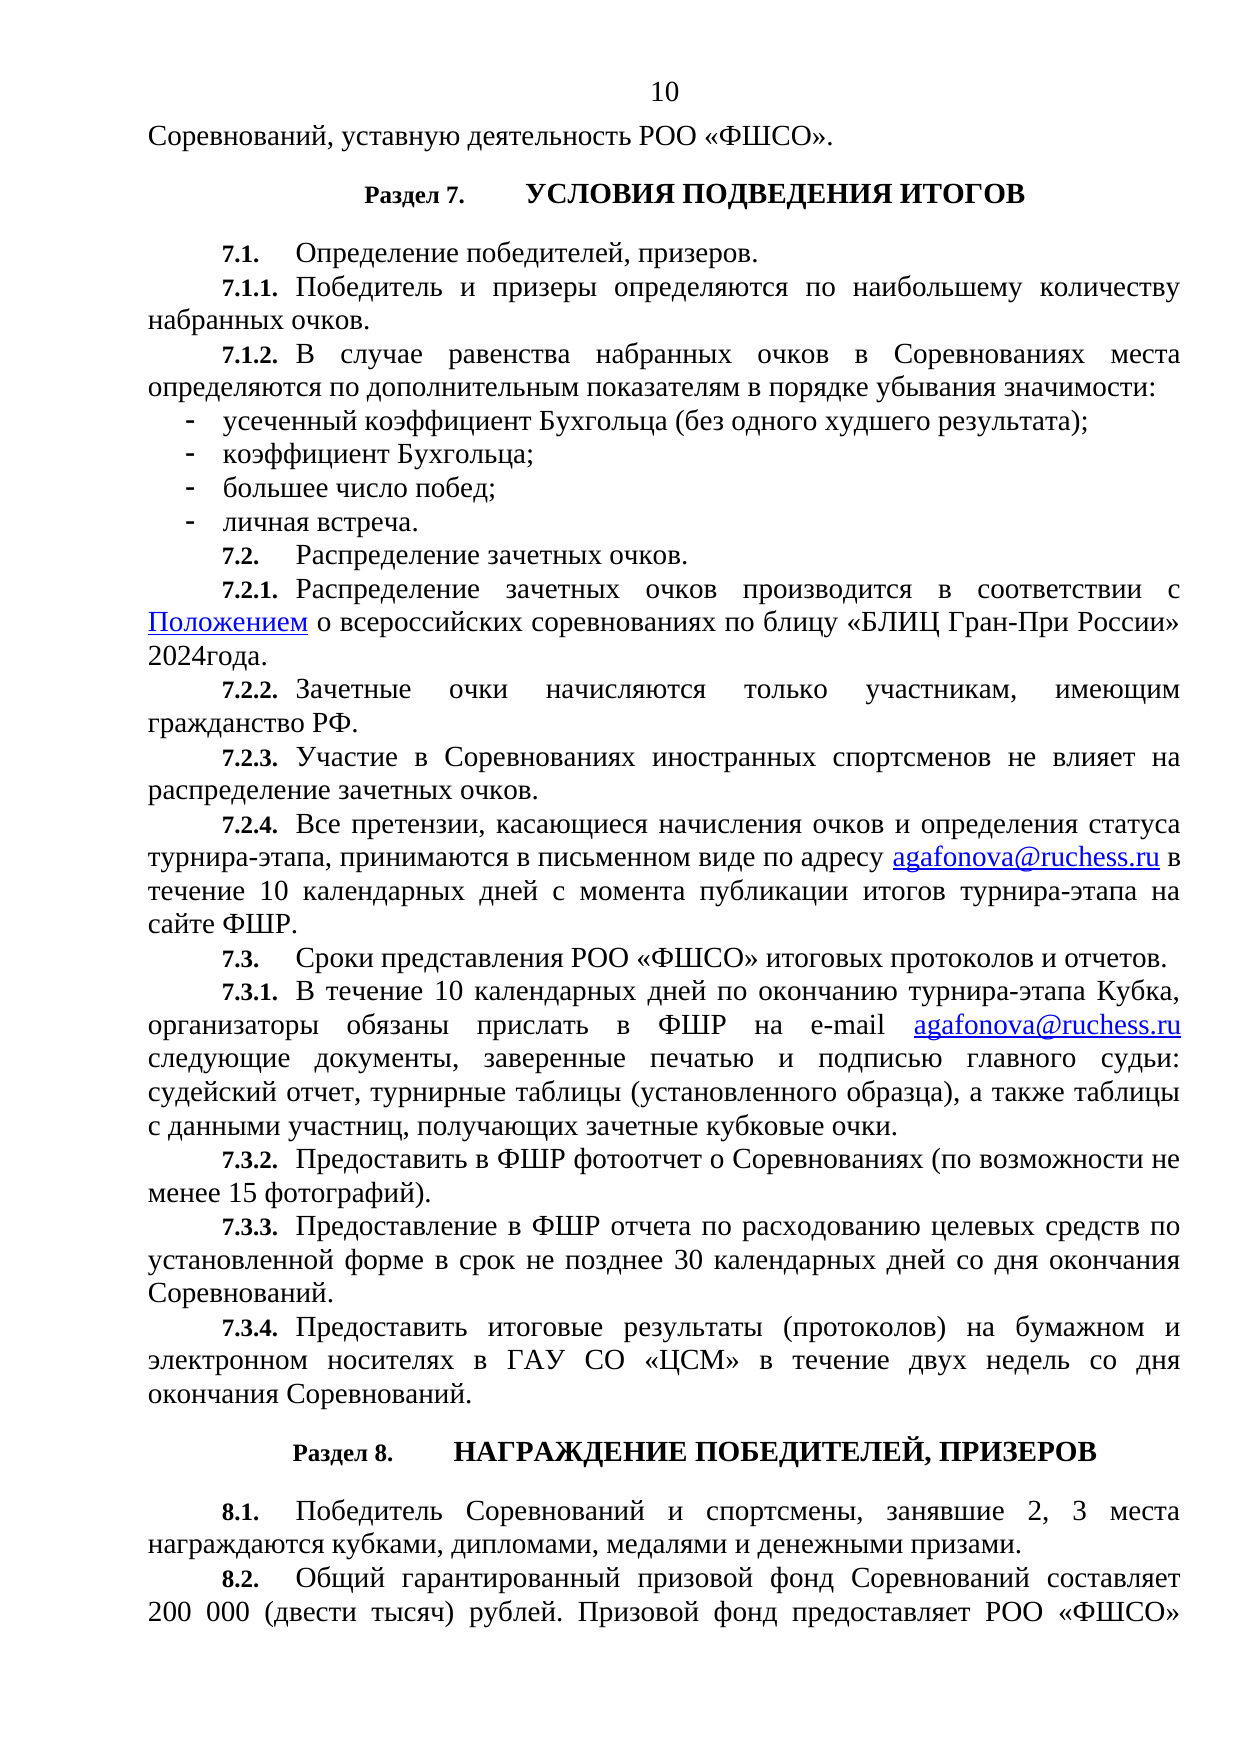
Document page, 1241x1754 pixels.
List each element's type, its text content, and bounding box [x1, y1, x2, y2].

list Предоставить итоговые результаты (протоколов) на бумажном и электронном носителях в ГАУ СО «ЦСМ» в течение двух недель со дня окончания Соревнований. [148, 1309, 1181, 1409]
subtitle Сроки представления РОО «ФШСО» итоговых протоколов и отчетов. [148, 940, 1181, 973]
subtitle НАГРАЖДЕНИЕ ПОБЕДИТЕЛЕЙ, ПРИЗЕРОВ [185, 1434, 1181, 1468]
list Предоставление в ФШР отчета по расходованию целевых средств по установленной форме в срок не позднее 30 календарных дней со дня окончания Соревнований. [148, 1208, 1181, 1309]
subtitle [148, 118, 1181, 152]
list В течение 10 календарных дней по окончанию турнира-этапа Кубка, организаторы обязаны прислать в ФШР на e-mail agafonova@ruchess.ru следующие документы, заверенные печатью и подписью главного судьи: судейский отчет, турнирные таблицы (установленного образца), а также таблицы с данными участниц, получающих зачетные кубковые очки. [148, 973, 1181, 1141]
subtitle Распределение зачетных очков. [148, 537, 1181, 571]
subtitle Победитель Соревнований и спортсмены, занявшие 2, 3 места награждаются кубками, дипломами, медалями и денежными призами. [148, 1493, 1181, 1560]
subtitle Определение победителей, призеров. [148, 235, 1181, 269]
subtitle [148, 1560, 1181, 1627]
subtitle большее число побед; [185, 470, 1181, 504]
list Предоставить в ФШР фотоотчет о Соревнованиях (по возможности не менее 15 фотографий). [148, 1141, 1181, 1208]
list В случае равенства набранных очков в Соревнованиях места определяются по дополнительным показателям в порядке убывания значимости: [148, 336, 1181, 403]
subtitle усеченный коэффициент Бухгольца (без одного худшего результата); [185, 403, 1181, 437]
list Все претензии, касающиеся начисления очков и определения статуса турнира-этапа, принимаются в письменном виде по адресу agafonova@ruchess.ru в течение 10 календарных дней с момента публикации итогов турнира-этапа на сайте ФШР. [148, 806, 1181, 940]
list Распределение зачетных очков производится в соответствии с Положением о всероссийских соревнованиях по блицу «БЛИЦ Гран-При России» 2024года. [148, 571, 1181, 672]
list Зачетные очки начисляются только участникам, имеющим гражданство РФ. [148, 672, 1181, 739]
list Участие в Соревнованиях иностранных спортсменов не влияет на распределение зачетных очков. [148, 739, 1181, 806]
subtitle УСЛОВИЯ ПОДВЕДЕНИЯ ИТОГОВ [185, 177, 1181, 210]
list Победитель и призеры определяются по наибольшему количеству набранных очков. [148, 269, 1181, 336]
subtitle личная встреча. [185, 504, 1181, 537]
subtitle коэффициент Бухгольца; [185, 437, 1181, 470]
